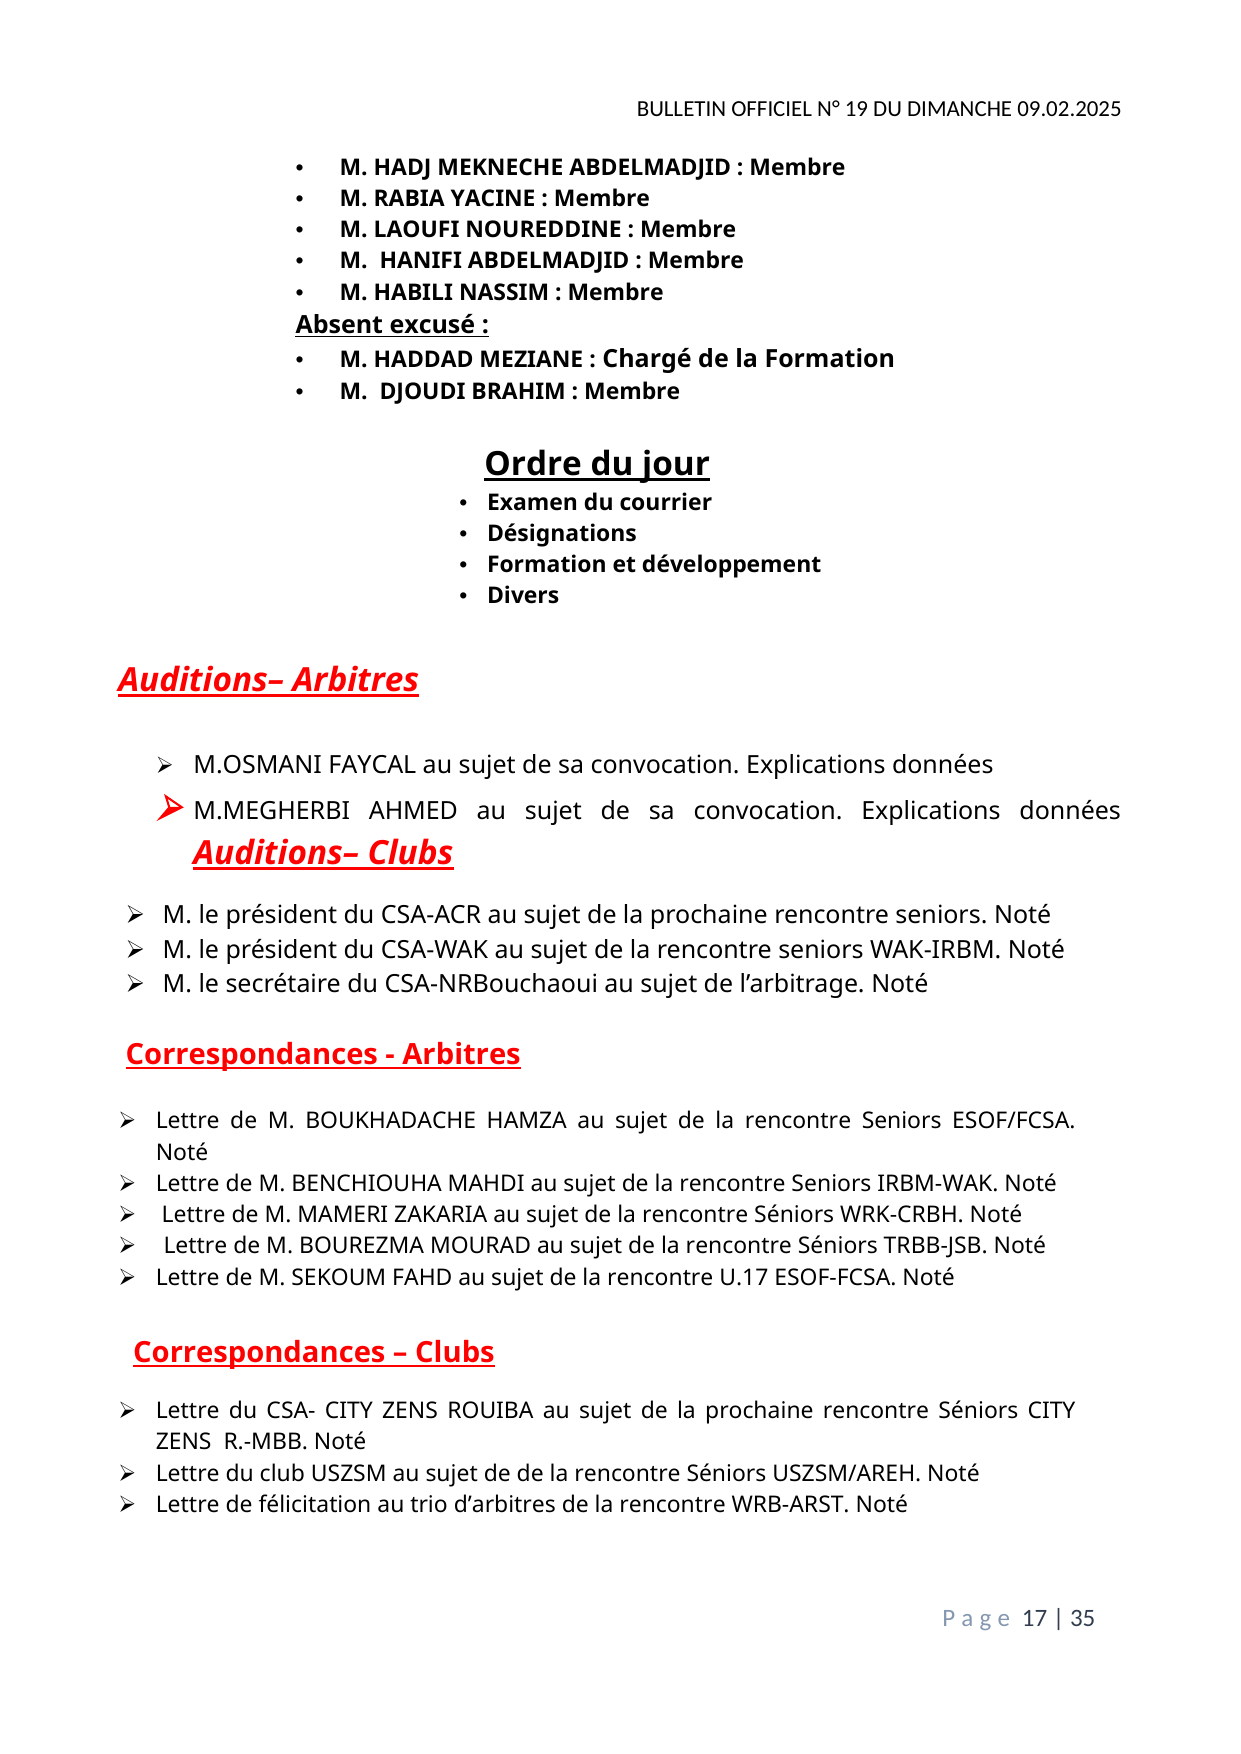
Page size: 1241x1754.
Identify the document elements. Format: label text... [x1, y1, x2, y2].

list Divers [459, 579, 1076, 611]
list Formation et développement [459, 548, 1076, 579]
list Examen du courrier [459, 486, 1076, 517]
text Correspondances - Arbitres [125, 1033, 1122, 1073]
list Lettre de félicitation au trio d’arbitres de la rencontre WRB-ARST. Noté [118, 1488, 1077, 1519]
list Lettre du club USZSM au sujet de de la rencontre Séniors USZSM/AREH. Noté [118, 1456, 1077, 1488]
list M. HABILI NASSIM : Membre [295, 276, 1076, 307]
text Auditions– Arbitres [118, 656, 1122, 701]
list M. HADJ MEKNECHE ABDELMADJID : Membre [295, 151, 1076, 182]
list Lettre de M. BOUKHADACHE HAMZA au sujet de la rencontre Seniors ESOF/FCSA. Noté [118, 1104, 1077, 1167]
list M.OSMANI FAYCAL au sujet de sa convocation. Explications données [156, 747, 1122, 781]
subtitle M. le président du CSA-ACR au sujet de la prochaine rencontre seniors. Noté [125, 897, 1122, 931]
list Lettre de M. BOUREZMA MOURAD au sujet de la rencontre Séniors TRBB-JSB. Noté [118, 1229, 1077, 1261]
list Lettre de M. SEKOUM FAHD au sujet de la rencontre U.17 ESOF-FCSA. Noté [118, 1261, 1077, 1292]
text Absent excusé : [295, 307, 1076, 341]
subtitle M. le président du CSA-WAK au sujet de la rencontre seniors WAK-IRBM. Noté [125, 931, 1122, 965]
list M. LAOUFI NOUREDDINE : Membre [295, 213, 1076, 244]
list Lettre de M. MAMERI ZAKARIA au sujet de la rencontre Séniors WRK-CRBH. Noté [118, 1198, 1077, 1229]
list M.MEGHERBI AHMED au sujet de sa convocation. Explications données Auditions– Clubs [156, 784, 1122, 874]
text Correspondances – Clubs [125, 1332, 1122, 1371]
list Lettre de M. BENCHIOUHA MAHDI au sujet de la rencontre Seniors IRBM-WAK. Noté [118, 1167, 1077, 1198]
list Lettre du CSA- CITY ZENS ROUIBA au sujet de la prochaine rencontre Séniors CITY ZENS R.-MBB. Noté [118, 1394, 1077, 1456]
text Ordre du jour [118, 440, 1076, 486]
list M. HANIFI ABDELMADJID : Membre [295, 244, 1076, 276]
list M. RABIA YACINE : Membre [295, 182, 1076, 213]
list M. HADDAD MEZIANE : Chargé de la Formation [295, 341, 1076, 375]
list Désignations [459, 517, 1076, 548]
subtitle M. le secrétaire du CSA-NRBouchaoui au sujet de l’arbitrage. Noté [125, 965, 1122, 999]
list M. DJOUDI BRAHIM : Membre [295, 375, 1076, 406]
